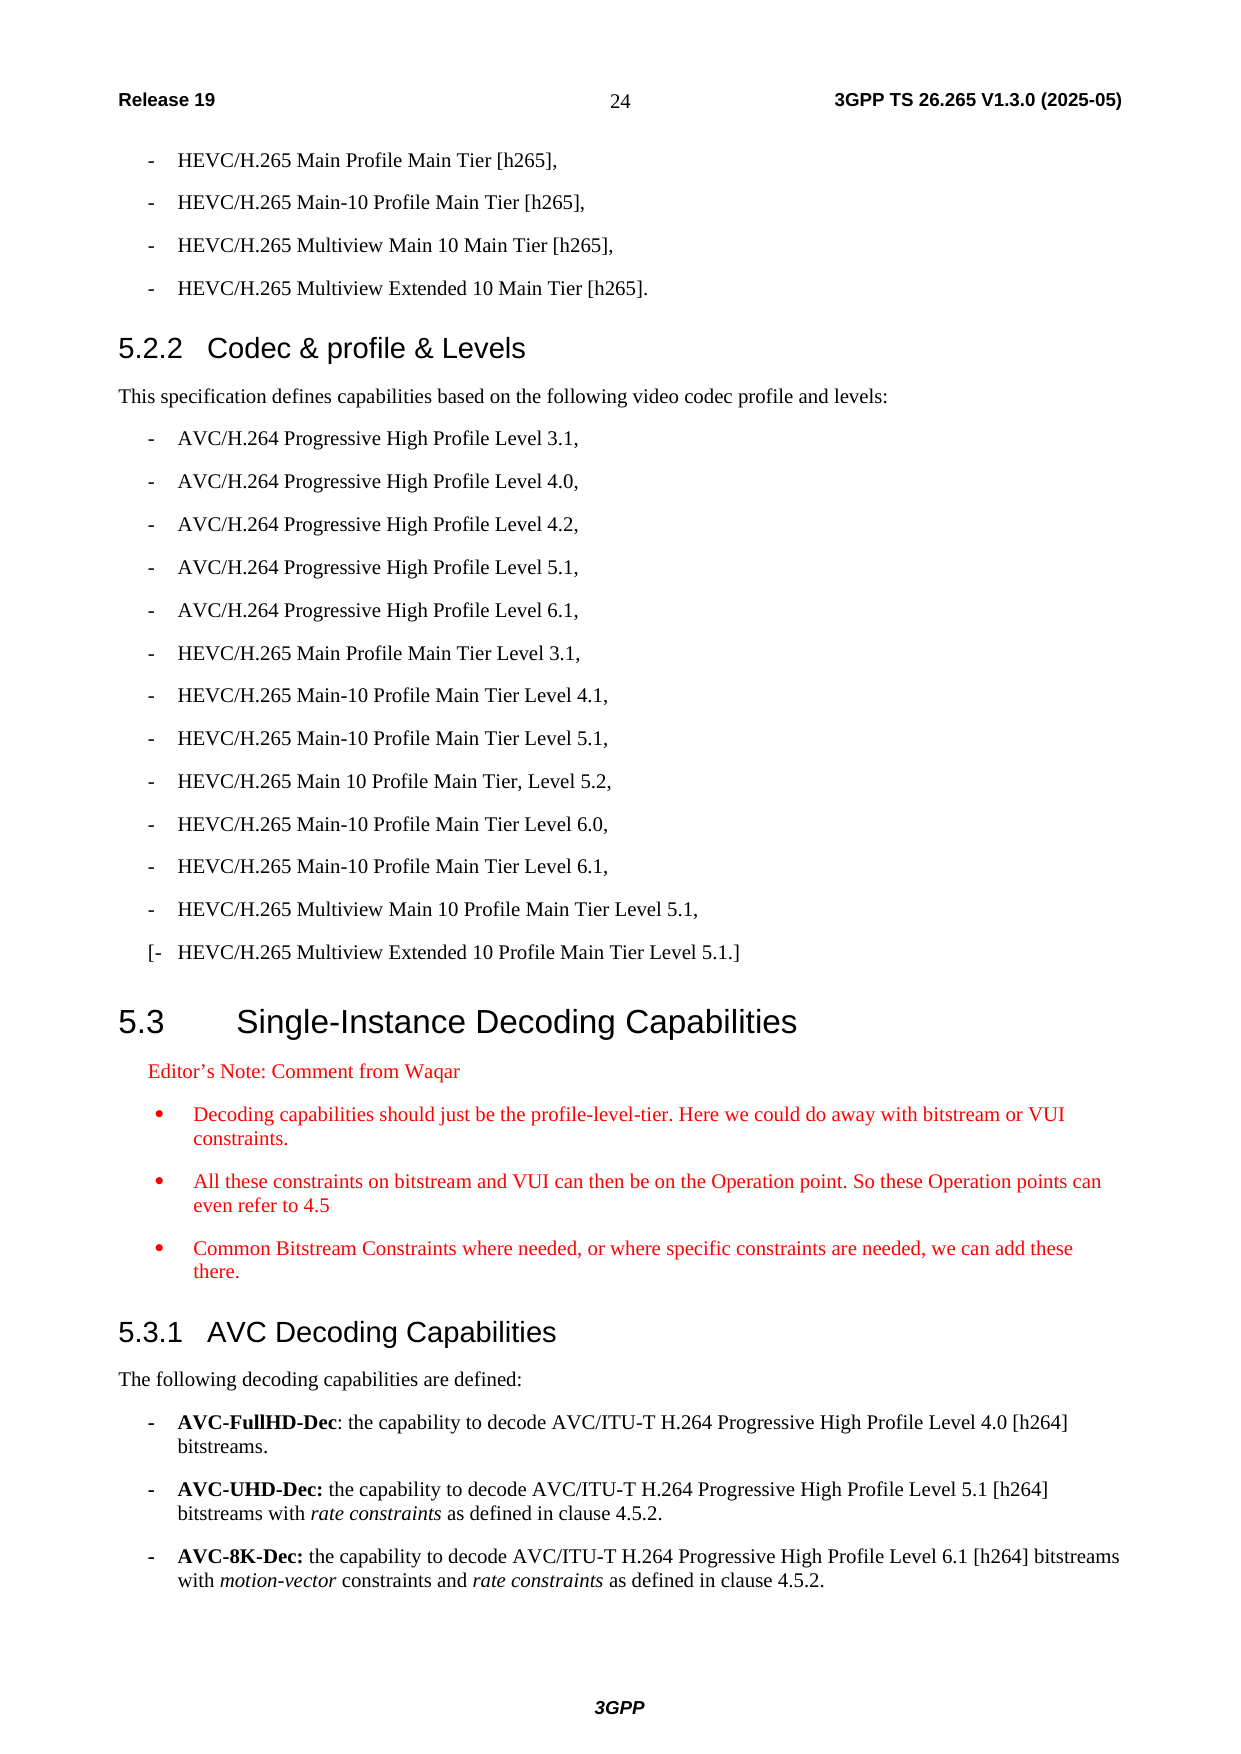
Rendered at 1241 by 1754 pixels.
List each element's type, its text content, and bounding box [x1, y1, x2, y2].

text 5.2.2 Codec & profile & Levels [118, 331, 1122, 365]
text - AVC/H.264 Progressive High Profile Level 5.1, [148, 555, 1122, 579]
text - AVC-8K-Dec: the capability to decode AVC/ITU-T H.264 Progressive High Profile Level 6.1 [h264] bitstreams with motion-vector constraints and rate constraints as defined in clause 4.5.2. [148, 1544, 1122, 1592]
text - HEVC/H.265 Main-10 Profile Main Tier Level 6.1, [148, 854, 1122, 878]
text - AVC/H.264 Progressive High Profile Level 4.2, [148, 512, 1122, 536]
text - AVC/H.264 Progressive High Profile Level 6.1, [148, 598, 1122, 622]
text - HEVC/H.265 Multiview Main 10 Profile Main Tier Level 5.1, [148, 897, 1122, 921]
text - HEVC/H.265 Main Profile Main Tier Level 3.1, [148, 640, 1122, 664]
text - AVC-FullHD-Dec: the capability to decode AVC/ITU-T H.264 Progressive High Profile Level 4.0 [h264] bitstreams. [148, 1410, 1122, 1458]
text - HEVC/H.265 Main 10 Profile Main Tier, Level 5.2, [148, 769, 1122, 793]
text [- HEVC/H.265 Multiview Extended 10 Profile Main Tier Level 5.1.] [148, 940, 1122, 964]
text - HEVC/H.265 Multiview Main 10 Main Tier [h265], [148, 233, 1122, 257]
text 5.3.1 AVC Decoding Capabilities [118, 1315, 1122, 1348]
text - HEVC/H.265 Main-10 Profile Main Tier Level 4.1, [148, 683, 1122, 707]
text - HEVC/H.265 Multiview Extended 10 Main Tier [h265]. [148, 276, 1122, 300]
text - AVC/H.264 Progressive High Profile Level 4.0, [148, 469, 1122, 493]
text - AVC/H.264 Progressive High Profile Level 3.1, [148, 426, 1122, 450]
list Decoding capabilities should just be the profile-level-tier. Here we could do away with bitstream or VUI constraints. [156, 1102, 1122, 1150]
list All these constraints on bitstream and VUI can then be on the Operation point. So these Operation points can even refer to 4.5 [156, 1168, 1122, 1217]
text - HEVC/H.265 Main-10 Profile Main Tier Level 5.1, [148, 726, 1122, 750]
text - AVC-UHD-Dec: the capability to decode AVC/ITU-T H.264 Progressive High Profile Level 5.1 [h264] bitstreams with rate constraints as defined in clause 4.5.2. [148, 1477, 1122, 1525]
text The following decoding capabilities are defined: [118, 1367, 1122, 1391]
text 5.3 Single-Instance Decoding Capabilities [118, 1002, 1122, 1040]
list Common Bitstream Constraints where needed, or where specific constraints are needed, we can add these there. [156, 1235, 1122, 1283]
text - HEVC/H.265 Main-10 Profile Main Tier [h265], [148, 190, 1122, 214]
text This specification defines capabilities based on the following video codec profile and levels: [118, 383, 1122, 408]
text - HEVC/H.265 Main-10 Profile Main Tier Level 6.0, [148, 812, 1122, 836]
text Editor’s Note: Comment from Waqar [148, 1059, 1122, 1083]
text - HEVC/H.265 Main Profile Main Tier [h265], [148, 147, 1122, 172]
